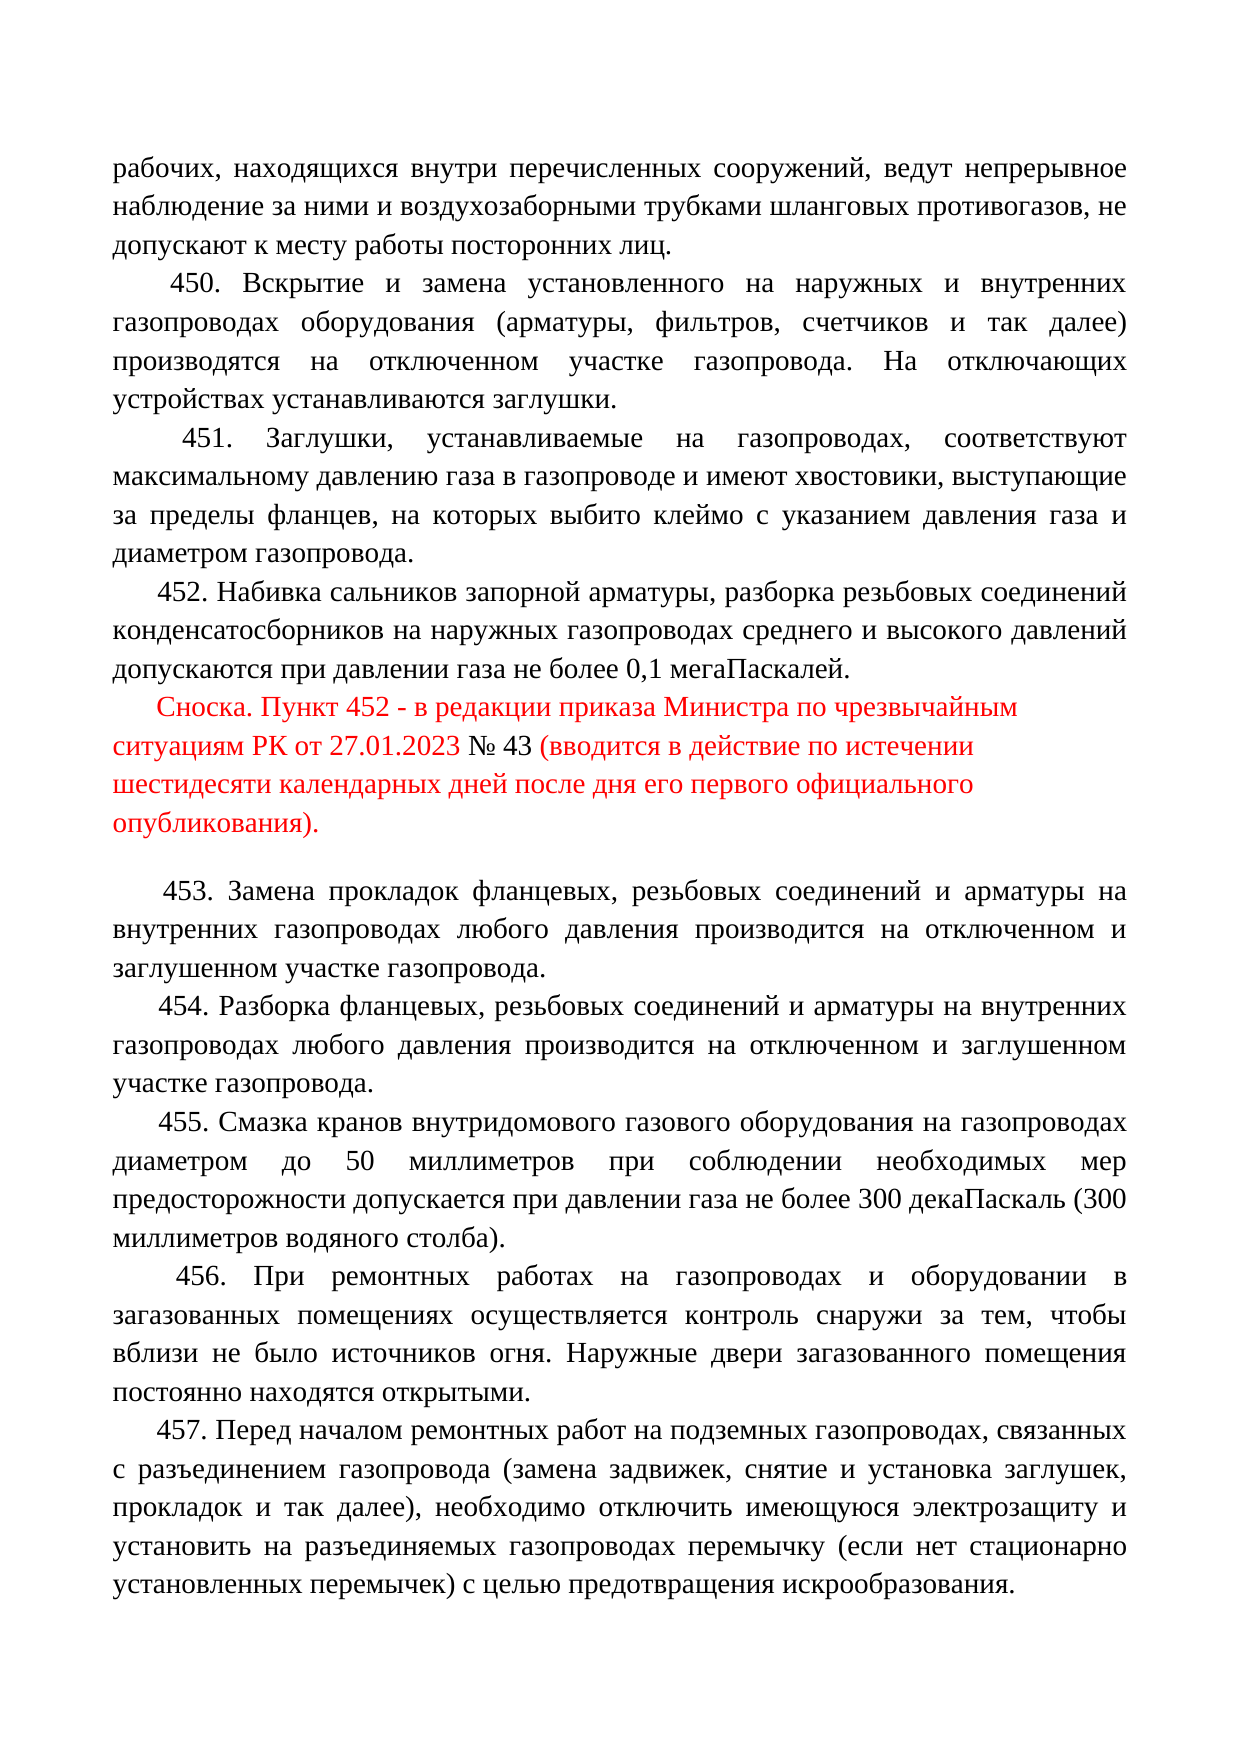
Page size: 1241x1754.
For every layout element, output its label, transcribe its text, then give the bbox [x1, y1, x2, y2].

text 453. Замена прокладок фланцевых, резьбовых соединений и арматуры на внутренних газопроводах любого давления производится на отключенном и заглушенном участке газопровода. [112, 873, 1128, 983]
text 456. При ремонтных работах на газопроводах и оборудовании в загазованных помещениях осуществляется контроль снаружи за тем, чтобы вблизи не было источников огня. Наружные двери загазованного помещения постоянно находятся открытыми. [112, 1258, 1128, 1407]
text 450. Вскрытие и замена установленного на наружных и внутренних газопроводах оборудования (арматуры, фильтров, счетчиков и так далее) производятся на отключенном участке газопровода. На отключающих устройствах устанавливаются заглушки. [112, 266, 1128, 415]
text 454. Разборка фланцевых, резьбовых соединений и арматуры на внутренних газопроводах любого давления производится на отключенном и заглушенном участке газопровода. [112, 988, 1128, 1099]
text Сноска. Пункт 452 - в редакции приказа Министра по чрезвычайным ситуациям РК от 27.01.2023 № 43 (вводится в действие по истечении шестидесяти календарных дней после дня его первого официального опубликования). [112, 689, 1128, 869]
text 451. Заглушки, устанавливаемые на газопроводах, соответствуют максимальному давлению газа в газопроводе и имеют хвостовики, выступающие за пределы фланцев, на которых выбито клеймо с указанием давления газа и диаметром газопровода. [112, 420, 1128, 569]
text 452. Набивка сальников запорной арматуры, разборка резьбовых соединений конденсатосборников на наружных газопроводах среднего и высокого давлений допускаются при давлении газа не более 0,1 мегаПаскалей. [112, 574, 1128, 684]
text 455. Смазка кранов внутридомового газового оборудования на газопроводах диаметром до 50 миллиметров при соблюдении необходимых мер предосторожности допускается при давлении газа не более 300 декаПаскаль (300 миллиметров водяного столба). [112, 1104, 1128, 1253]
text 457. Перед началом ремонтных работ на подземных газопроводах, связанных с разъединением газопровода (замена задвижек, снятие и установка заглушек, прокладок и так далее), необходимо отключить имеющуюся электрозащиту и установить на разъединяемых газопроводах перемычку (если нет стационарно установленных перемычек) с целью предотвращения искрообразования. [112, 1412, 1128, 1600]
